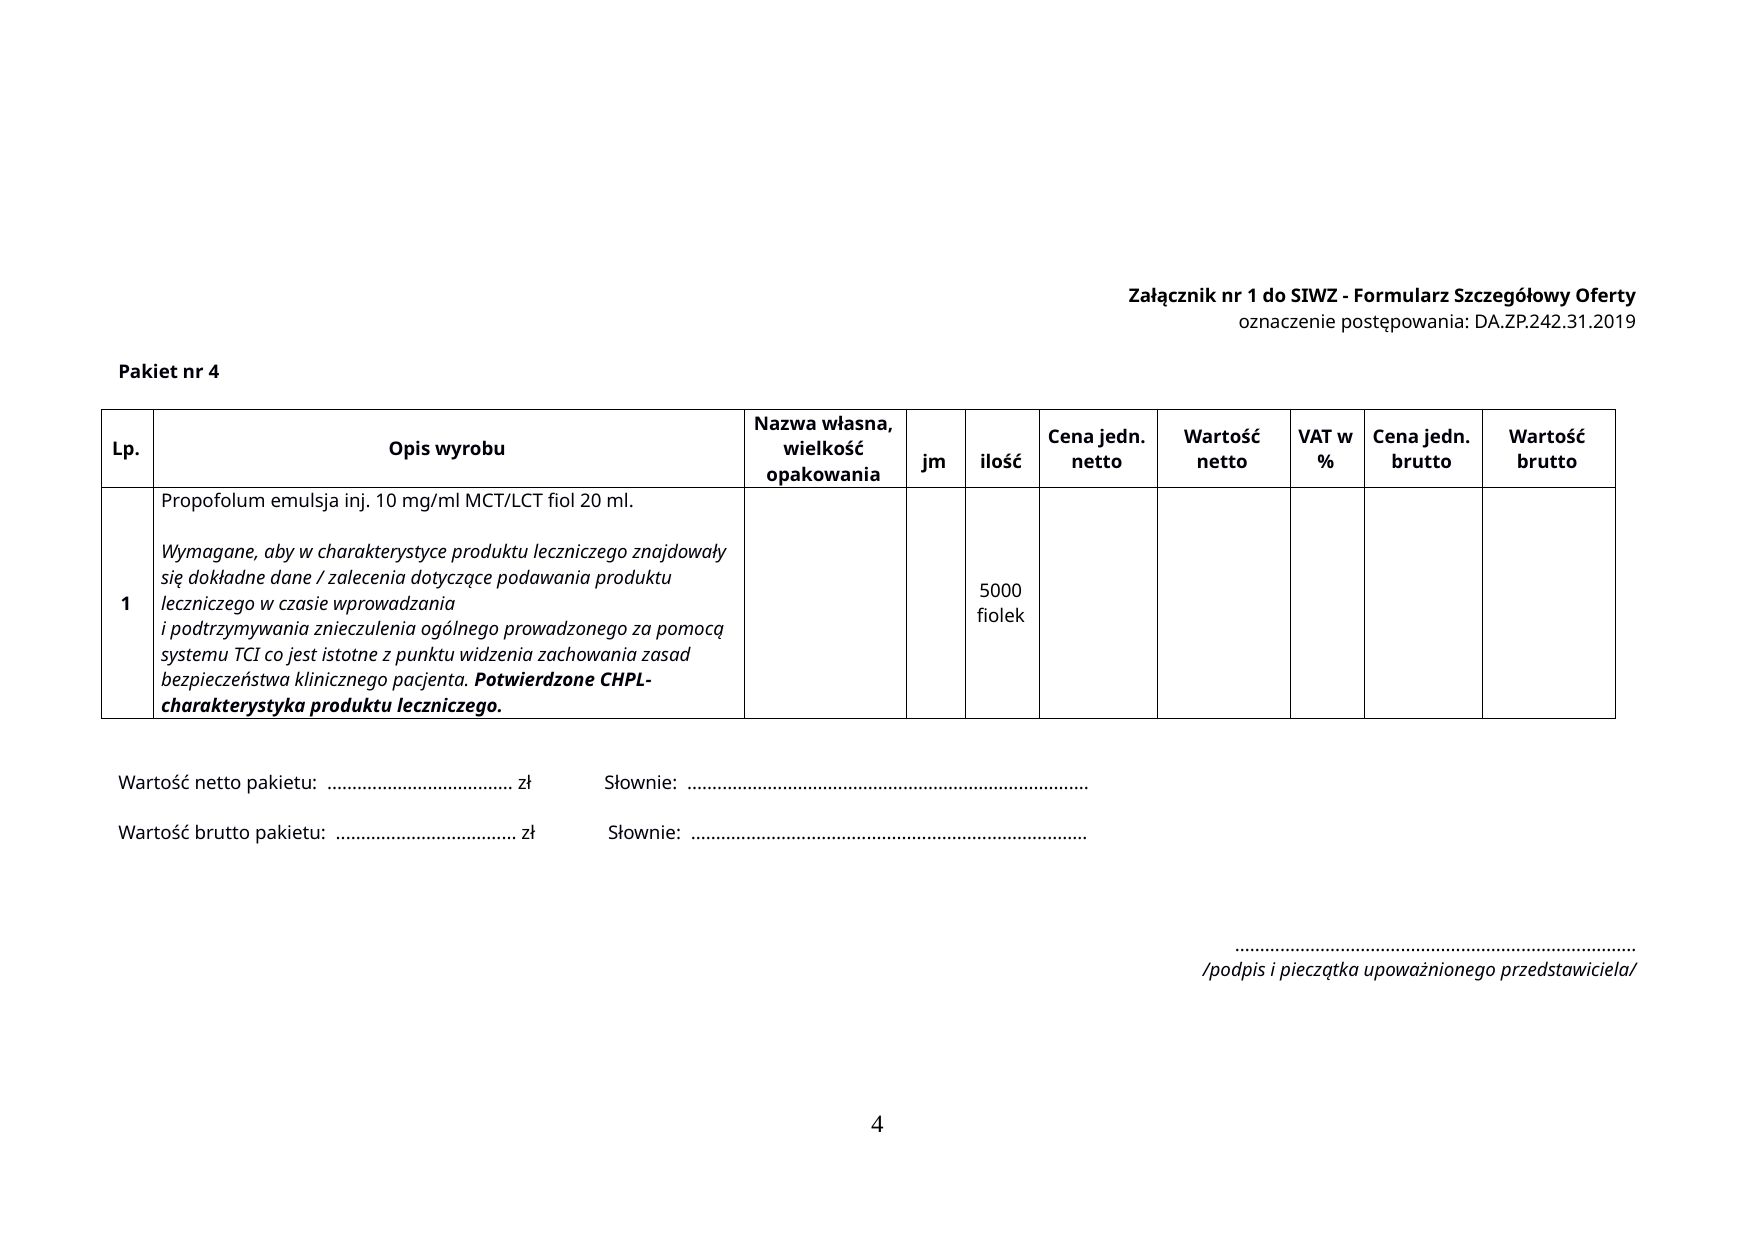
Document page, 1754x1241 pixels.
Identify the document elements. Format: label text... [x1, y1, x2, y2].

table_cell [745, 488, 906, 717]
table_cell [1365, 488, 1482, 717]
table_cell 5000 fiolek [966, 488, 1039, 717]
table_header Lp. [102, 410, 153, 487]
table_header ilość [966, 410, 1039, 487]
table_header jm [907, 410, 965, 487]
table_cell 1 [102, 488, 153, 717]
table_header Wartość brutto [1483, 410, 1615, 487]
text /podpis i pieczątka upoważnionego przedstawiciela/ [118, 957, 1636, 982]
table_header VAT w % [1291, 410, 1364, 487]
table_header Wartość netto [1158, 410, 1290, 487]
table_cell Propofolum emulsja inj. 10 mg/ml MCT/LCT fiol 20 ml. Wymagane, aby w charakterystyce produktu leczniczego znajdowały się dokładne dane / zalecenia dotyczące podawania produktu leczniczego w czasie wprowadzania i podtrzymywania znieczulenia ogólnego prowadzonego za pomocą systemu TCI co jest istotne z punktu widzenia zachowania zasad bezpieczeństwa klinicznego pacjenta. Potwierdzone CHPL-charakterystyka produktu leczniczego. [154, 488, 744, 717]
text Wartość brutto pakietu: .................................... zł Słownie: ............................................................................... [118, 819, 1636, 845]
text Załącznik nr 1 do SIWZ - Formularz Szczegółowy Oferty [118, 283, 1636, 308]
table_header Opis wyrobu [154, 410, 744, 487]
text Pakiet nr 4 [118, 359, 1636, 384]
table_cell [907, 488, 965, 717]
text oznaczenie postępowania: DA.ZP.242.31.2019 [118, 308, 1636, 334]
table_cell [1291, 488, 1364, 717]
table_header Cena jedn. netto [1040, 410, 1157, 487]
table_cell [1040, 488, 1157, 717]
table_header Nazwa własna, wielkość opakowania [745, 410, 906, 487]
text ................................................................................ [118, 931, 1636, 957]
text Wartość netto pakietu: ..................................... zł Słownie: ................................................................................ [118, 769, 1636, 794]
table_cell [1483, 488, 1615, 717]
table_header Cena jedn. brutto [1365, 410, 1482, 487]
table_cell [1158, 488, 1290, 717]
